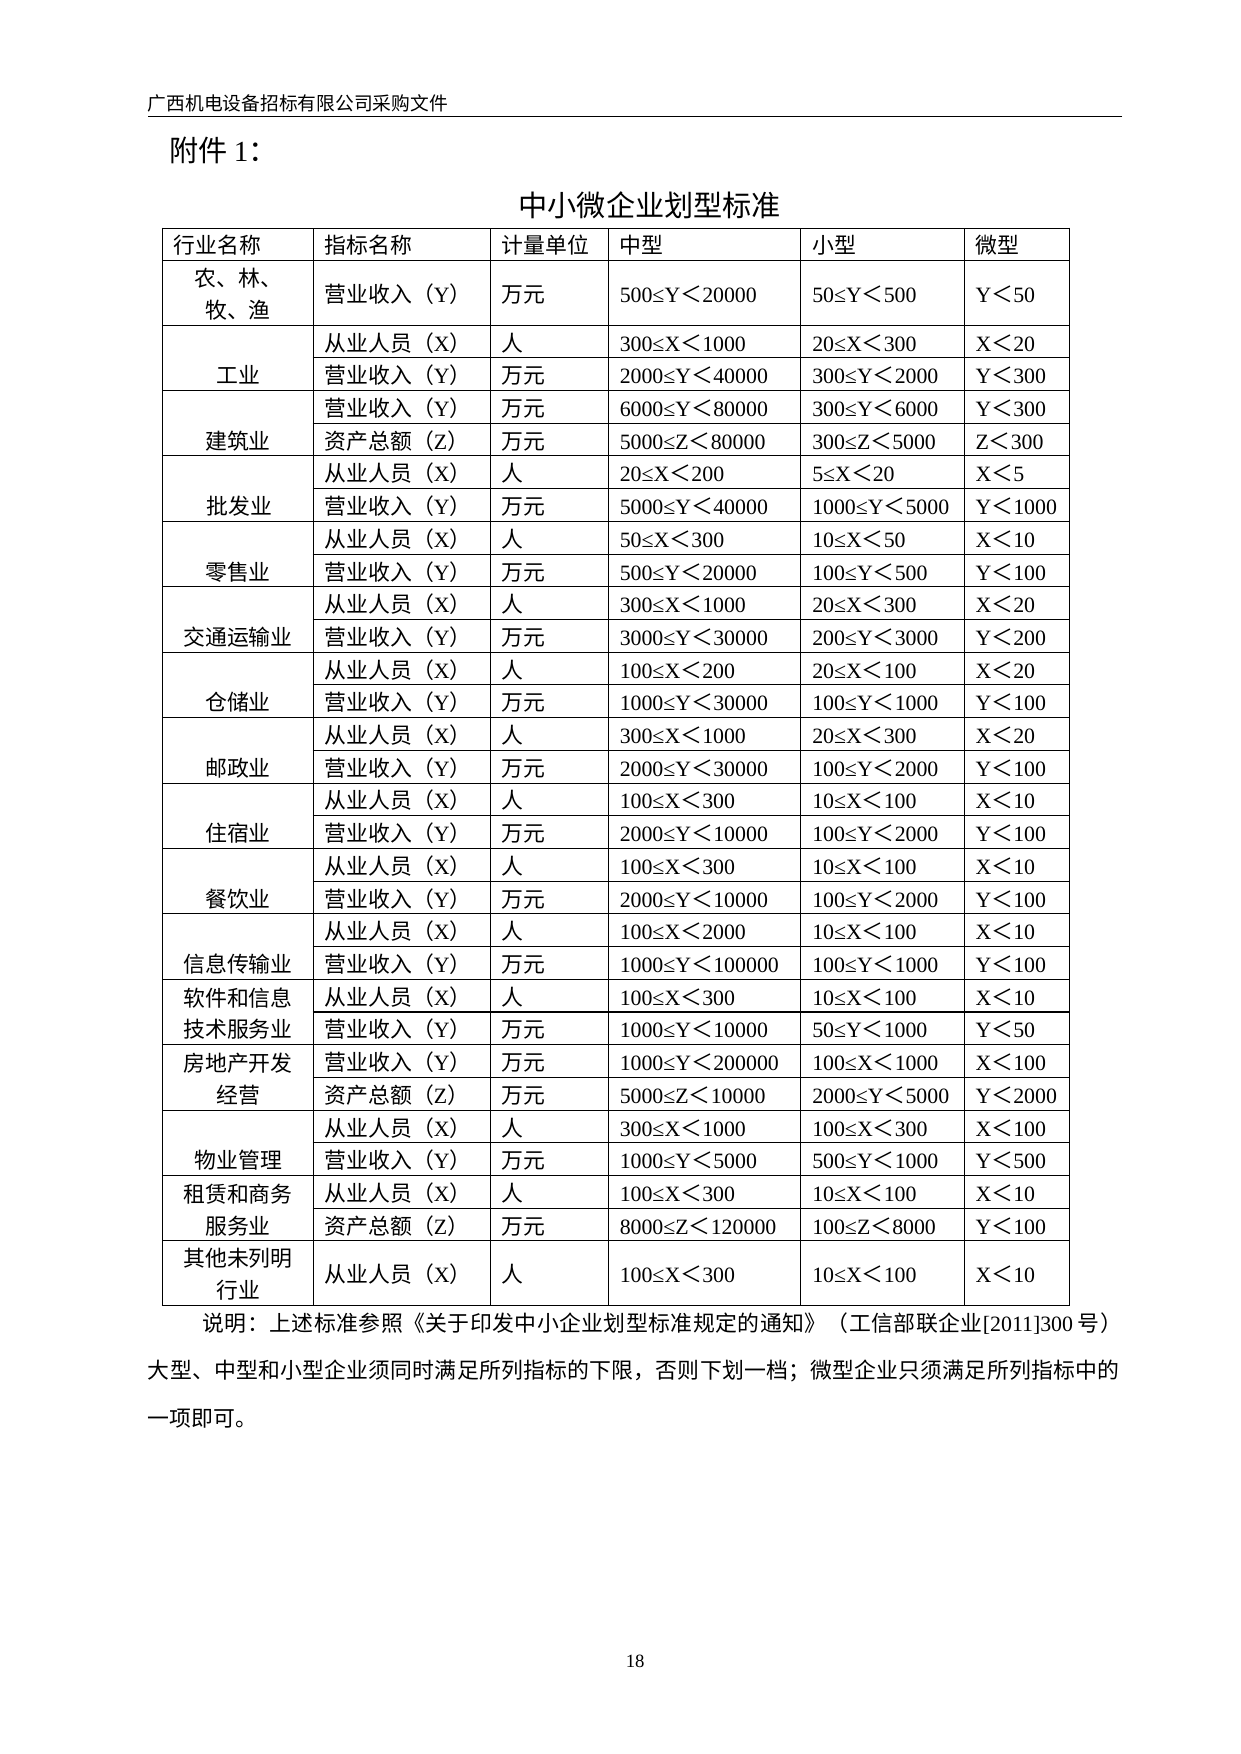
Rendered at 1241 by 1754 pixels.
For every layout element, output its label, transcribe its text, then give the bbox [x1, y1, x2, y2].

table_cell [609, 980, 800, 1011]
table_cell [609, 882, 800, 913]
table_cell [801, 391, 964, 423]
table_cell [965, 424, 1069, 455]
table_header 中型 [609, 229, 800, 260]
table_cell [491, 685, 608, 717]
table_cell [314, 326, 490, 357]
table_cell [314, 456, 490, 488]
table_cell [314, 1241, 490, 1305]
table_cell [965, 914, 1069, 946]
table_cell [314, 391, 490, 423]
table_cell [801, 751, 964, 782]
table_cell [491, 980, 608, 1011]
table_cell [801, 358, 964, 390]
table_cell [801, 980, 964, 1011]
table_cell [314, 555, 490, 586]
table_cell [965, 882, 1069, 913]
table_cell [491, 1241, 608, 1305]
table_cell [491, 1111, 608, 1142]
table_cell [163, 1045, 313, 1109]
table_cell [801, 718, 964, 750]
table_cell 万元 [491, 261, 608, 324]
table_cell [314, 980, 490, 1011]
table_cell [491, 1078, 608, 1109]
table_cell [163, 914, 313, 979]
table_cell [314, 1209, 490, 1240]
table_cell Y＜50 [965, 261, 1069, 324]
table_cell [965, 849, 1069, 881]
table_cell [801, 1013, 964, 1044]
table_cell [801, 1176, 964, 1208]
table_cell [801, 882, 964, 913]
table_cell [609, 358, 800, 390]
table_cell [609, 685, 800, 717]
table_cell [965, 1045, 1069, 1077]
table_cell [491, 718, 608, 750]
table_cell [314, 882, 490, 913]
table_cell 农、林、牧、渔 [163, 261, 313, 324]
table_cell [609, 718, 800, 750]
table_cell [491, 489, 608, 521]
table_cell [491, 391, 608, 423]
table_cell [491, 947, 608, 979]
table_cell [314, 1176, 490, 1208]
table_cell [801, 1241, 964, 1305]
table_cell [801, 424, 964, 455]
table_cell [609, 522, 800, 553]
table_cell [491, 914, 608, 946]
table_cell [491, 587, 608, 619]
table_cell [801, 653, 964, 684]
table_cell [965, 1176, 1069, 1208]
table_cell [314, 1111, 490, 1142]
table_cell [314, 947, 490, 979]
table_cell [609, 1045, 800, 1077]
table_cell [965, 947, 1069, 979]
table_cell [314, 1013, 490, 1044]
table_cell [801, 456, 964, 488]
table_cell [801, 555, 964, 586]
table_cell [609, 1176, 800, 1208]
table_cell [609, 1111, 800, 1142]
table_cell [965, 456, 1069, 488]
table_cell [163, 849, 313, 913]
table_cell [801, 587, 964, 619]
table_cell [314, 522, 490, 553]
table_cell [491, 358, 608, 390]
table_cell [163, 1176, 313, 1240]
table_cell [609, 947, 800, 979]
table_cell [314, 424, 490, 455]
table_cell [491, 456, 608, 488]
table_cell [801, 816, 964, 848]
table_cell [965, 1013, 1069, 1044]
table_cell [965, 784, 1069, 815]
table_header 微型 [965, 229, 1069, 260]
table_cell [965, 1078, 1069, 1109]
table_cell 50≤Y＜500 [801, 261, 964, 324]
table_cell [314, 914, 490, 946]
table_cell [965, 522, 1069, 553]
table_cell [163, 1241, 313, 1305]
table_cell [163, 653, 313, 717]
table_cell 营业收入（Y） [314, 261, 490, 324]
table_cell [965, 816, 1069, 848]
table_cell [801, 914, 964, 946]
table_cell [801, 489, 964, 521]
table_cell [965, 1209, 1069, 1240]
table_header 计量单位 [491, 229, 608, 260]
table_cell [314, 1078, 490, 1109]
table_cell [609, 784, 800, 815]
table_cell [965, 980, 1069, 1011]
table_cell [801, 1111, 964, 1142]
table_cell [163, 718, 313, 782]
text 附件1： [148, 117, 1122, 172]
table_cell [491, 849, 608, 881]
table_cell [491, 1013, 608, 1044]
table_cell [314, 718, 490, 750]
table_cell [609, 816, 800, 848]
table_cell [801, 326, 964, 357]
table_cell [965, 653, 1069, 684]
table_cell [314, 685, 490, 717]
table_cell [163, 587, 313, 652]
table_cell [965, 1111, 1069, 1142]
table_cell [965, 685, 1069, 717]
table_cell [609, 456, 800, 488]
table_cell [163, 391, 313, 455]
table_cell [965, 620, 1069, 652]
text 说明：上述标准参照《关于印发中小企业划型标准规定的通知》（工信部联企业[2011]300号），大型、中型和小型企业须同时满足所列指标的下限，否则下划一档；微型企业只须满足所列指标中的一项即可。 [148, 1306, 1122, 1432]
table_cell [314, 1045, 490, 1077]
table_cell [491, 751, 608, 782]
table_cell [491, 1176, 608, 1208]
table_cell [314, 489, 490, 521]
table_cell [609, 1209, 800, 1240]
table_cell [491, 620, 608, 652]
text 中小微企业划型标准 [148, 172, 1122, 227]
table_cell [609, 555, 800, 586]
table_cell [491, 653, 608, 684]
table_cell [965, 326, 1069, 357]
table_cell 500≤Y＜20000 [609, 261, 800, 324]
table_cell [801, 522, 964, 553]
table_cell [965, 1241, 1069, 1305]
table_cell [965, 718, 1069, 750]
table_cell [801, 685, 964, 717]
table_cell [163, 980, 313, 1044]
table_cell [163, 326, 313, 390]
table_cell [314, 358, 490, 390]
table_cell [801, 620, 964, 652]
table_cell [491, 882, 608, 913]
table_header 行业名称 [163, 229, 313, 260]
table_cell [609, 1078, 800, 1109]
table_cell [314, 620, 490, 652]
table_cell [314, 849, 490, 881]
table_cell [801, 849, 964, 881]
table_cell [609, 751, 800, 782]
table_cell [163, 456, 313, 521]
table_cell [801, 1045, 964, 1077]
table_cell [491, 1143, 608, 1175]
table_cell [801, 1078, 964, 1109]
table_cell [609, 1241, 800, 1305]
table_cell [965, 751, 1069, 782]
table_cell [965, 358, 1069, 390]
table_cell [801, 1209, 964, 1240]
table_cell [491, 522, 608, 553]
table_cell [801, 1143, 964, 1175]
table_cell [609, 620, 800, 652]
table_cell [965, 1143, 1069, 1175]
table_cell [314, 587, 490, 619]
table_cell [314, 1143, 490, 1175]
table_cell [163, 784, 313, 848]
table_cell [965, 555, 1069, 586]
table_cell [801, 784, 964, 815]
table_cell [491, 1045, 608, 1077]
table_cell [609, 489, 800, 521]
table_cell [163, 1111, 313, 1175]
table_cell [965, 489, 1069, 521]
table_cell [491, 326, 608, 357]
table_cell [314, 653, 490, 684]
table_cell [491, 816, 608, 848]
table_header 小型 [801, 229, 964, 260]
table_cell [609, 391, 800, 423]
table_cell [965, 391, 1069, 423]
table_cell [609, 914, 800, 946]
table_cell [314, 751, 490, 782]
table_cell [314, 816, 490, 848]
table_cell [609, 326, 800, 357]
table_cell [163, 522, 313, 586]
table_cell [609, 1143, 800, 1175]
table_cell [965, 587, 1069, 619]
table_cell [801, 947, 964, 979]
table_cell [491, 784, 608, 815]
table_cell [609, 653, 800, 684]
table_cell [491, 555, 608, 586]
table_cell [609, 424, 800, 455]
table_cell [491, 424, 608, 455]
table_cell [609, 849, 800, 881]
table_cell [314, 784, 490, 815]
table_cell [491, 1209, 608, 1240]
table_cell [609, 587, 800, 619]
table_header 指标名称 [314, 229, 490, 260]
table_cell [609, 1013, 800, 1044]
